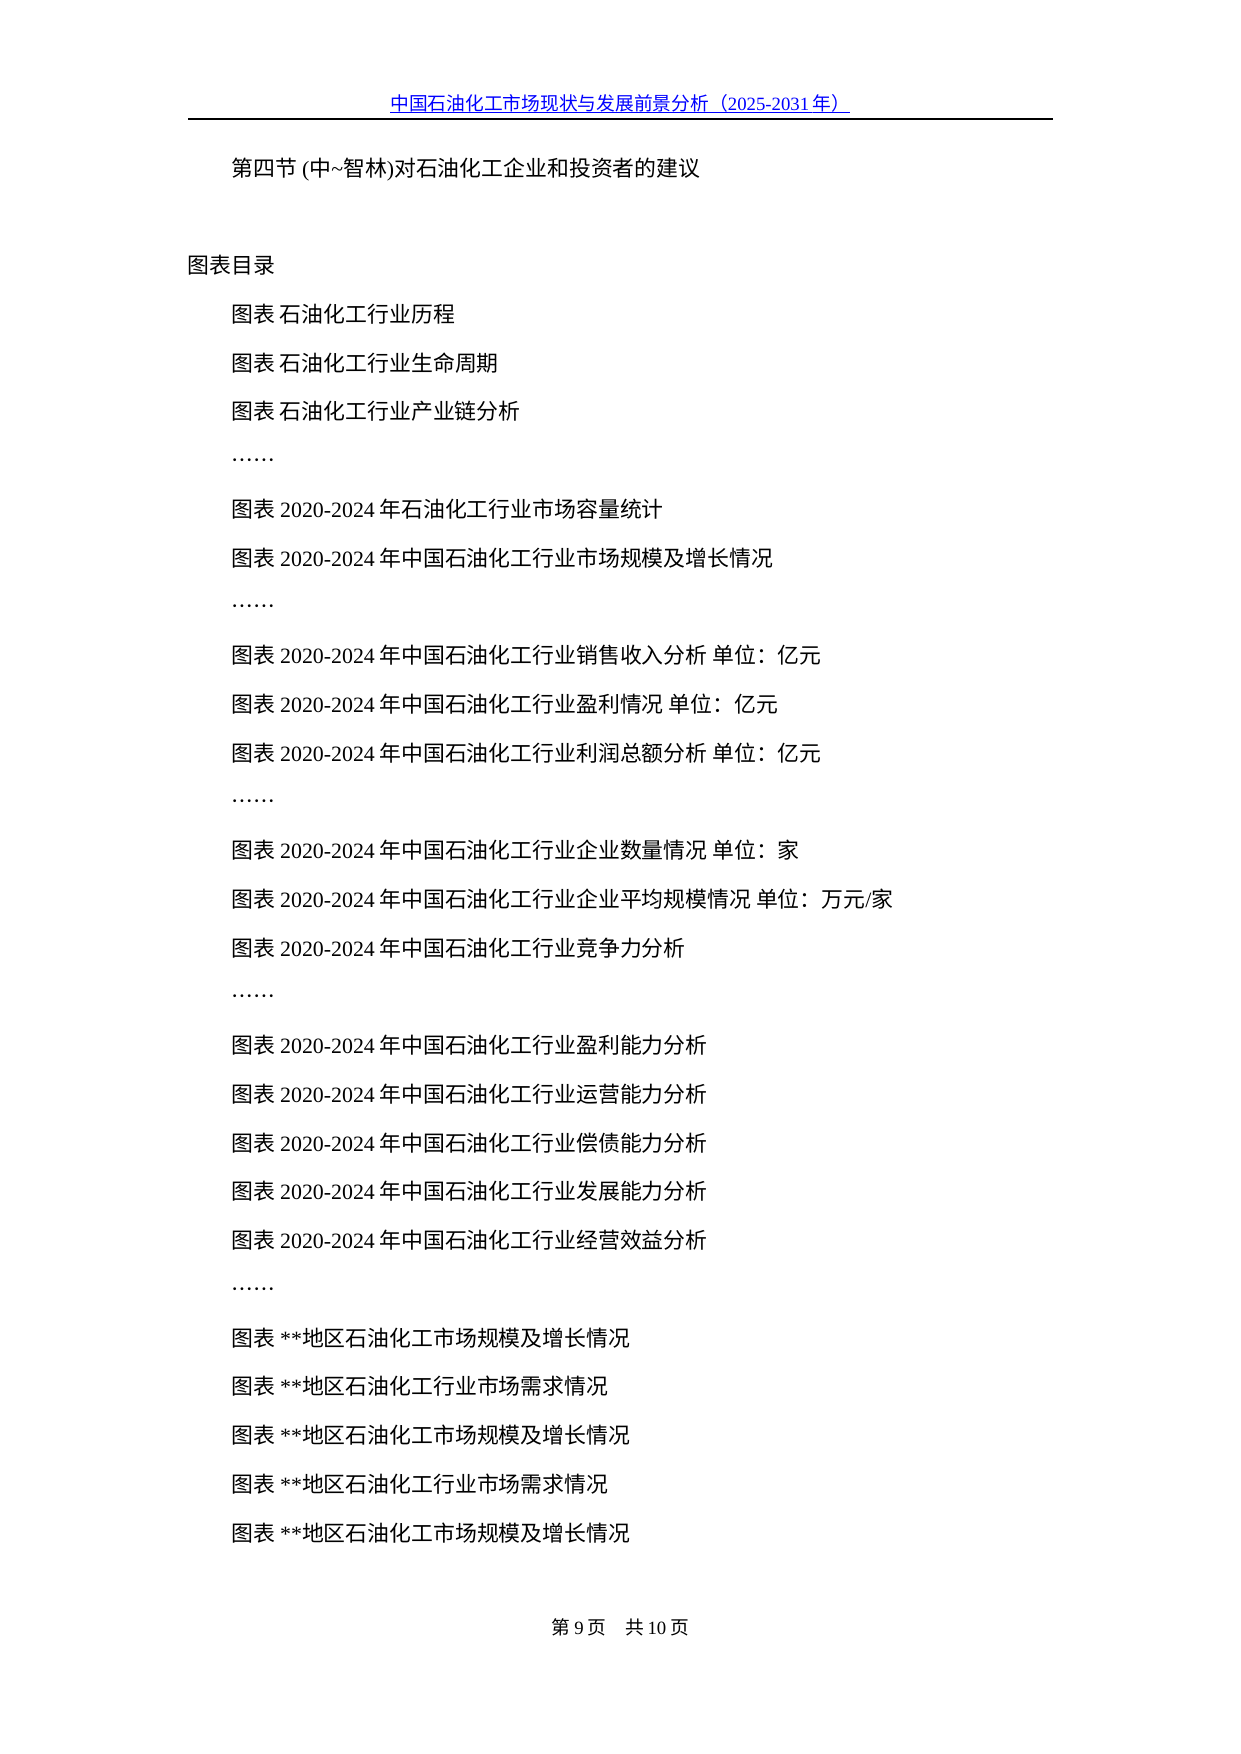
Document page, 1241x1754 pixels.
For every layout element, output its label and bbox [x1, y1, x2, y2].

text [187, 150, 1053, 1548]
